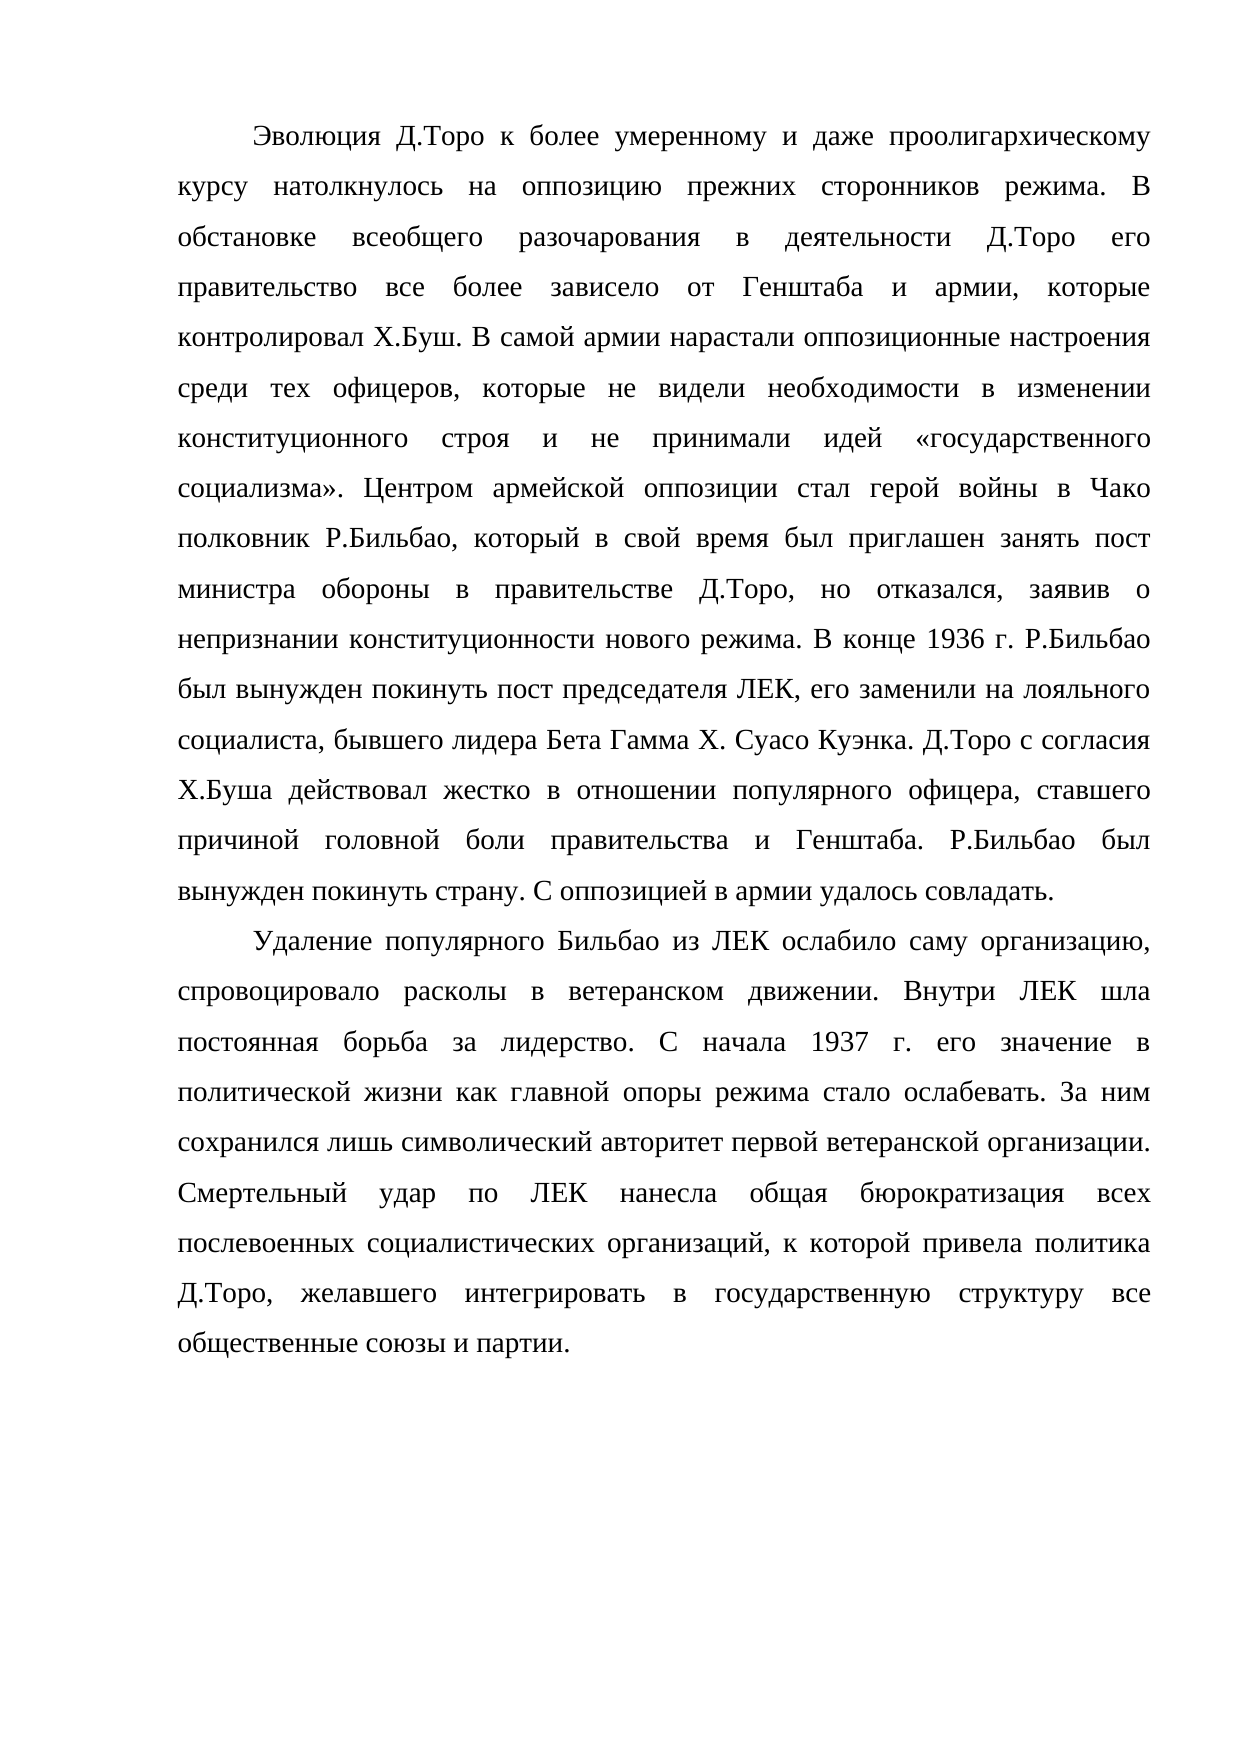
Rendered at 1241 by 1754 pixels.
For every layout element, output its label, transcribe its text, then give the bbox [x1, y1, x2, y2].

text Эволюция Д.Торо к более умеренному и даже проолигархическому курсу натолкнулось на оппозицию прежних сторонников режима. В обстановке всеобщего разочарования в деятельности Д.Торо его правительство все более зависело от Генштаба и армии, которые контролировал Х.Буш. В самой армии нарастали оппозиционные настроения среди тех офицеров, которые не видели необходимости в изменении конституционного строя и не принимали идей «государственного социализма». Центром армейской оппозиции стал герой войны в Чако полковник Р.Бильбао, который в свой время был приглашен занять пост министра обороны в правительстве Д.Торо, но отказался, заявив о непризнании конституционности нового режима. В конце 1936 г. Р.Бильбао был вынужден покинуть пост председателя ЛЕК, его заменили на лояльного социалиста, бывшего лидера Бета Гамма X. Суасо Куэнка. Д.Торо с согласия Х.Буша действовал жестко в отношении популярного офицера, ставшего причиной головной боли правительства и Генштаба. Р.Бильбао был вынужден покинуть страну. С оппозицией в армии удалось совладать. [177, 118, 1152, 906]
text Удаление популярного Бильбао из ЛЕК ослабило саму организацию, спровоцировало расколы в ветеранском движении. Внутри ЛЕК шла постоянная борьба за лидерство. С начала 1937 г. его значение в политической жизни как главной опоры режима стало ослабевать. За ним сохранился лишь символический авторитет первой ветеранской организации. Смертельный удар по ЛЕК нанесла общая бюрократизация всех послевоенных социалистических организаций, к которой привела политика Д.Торо, желавшего интегрировать в государственную структуру все общественные союзы и партии. [177, 923, 1152, 1359]
